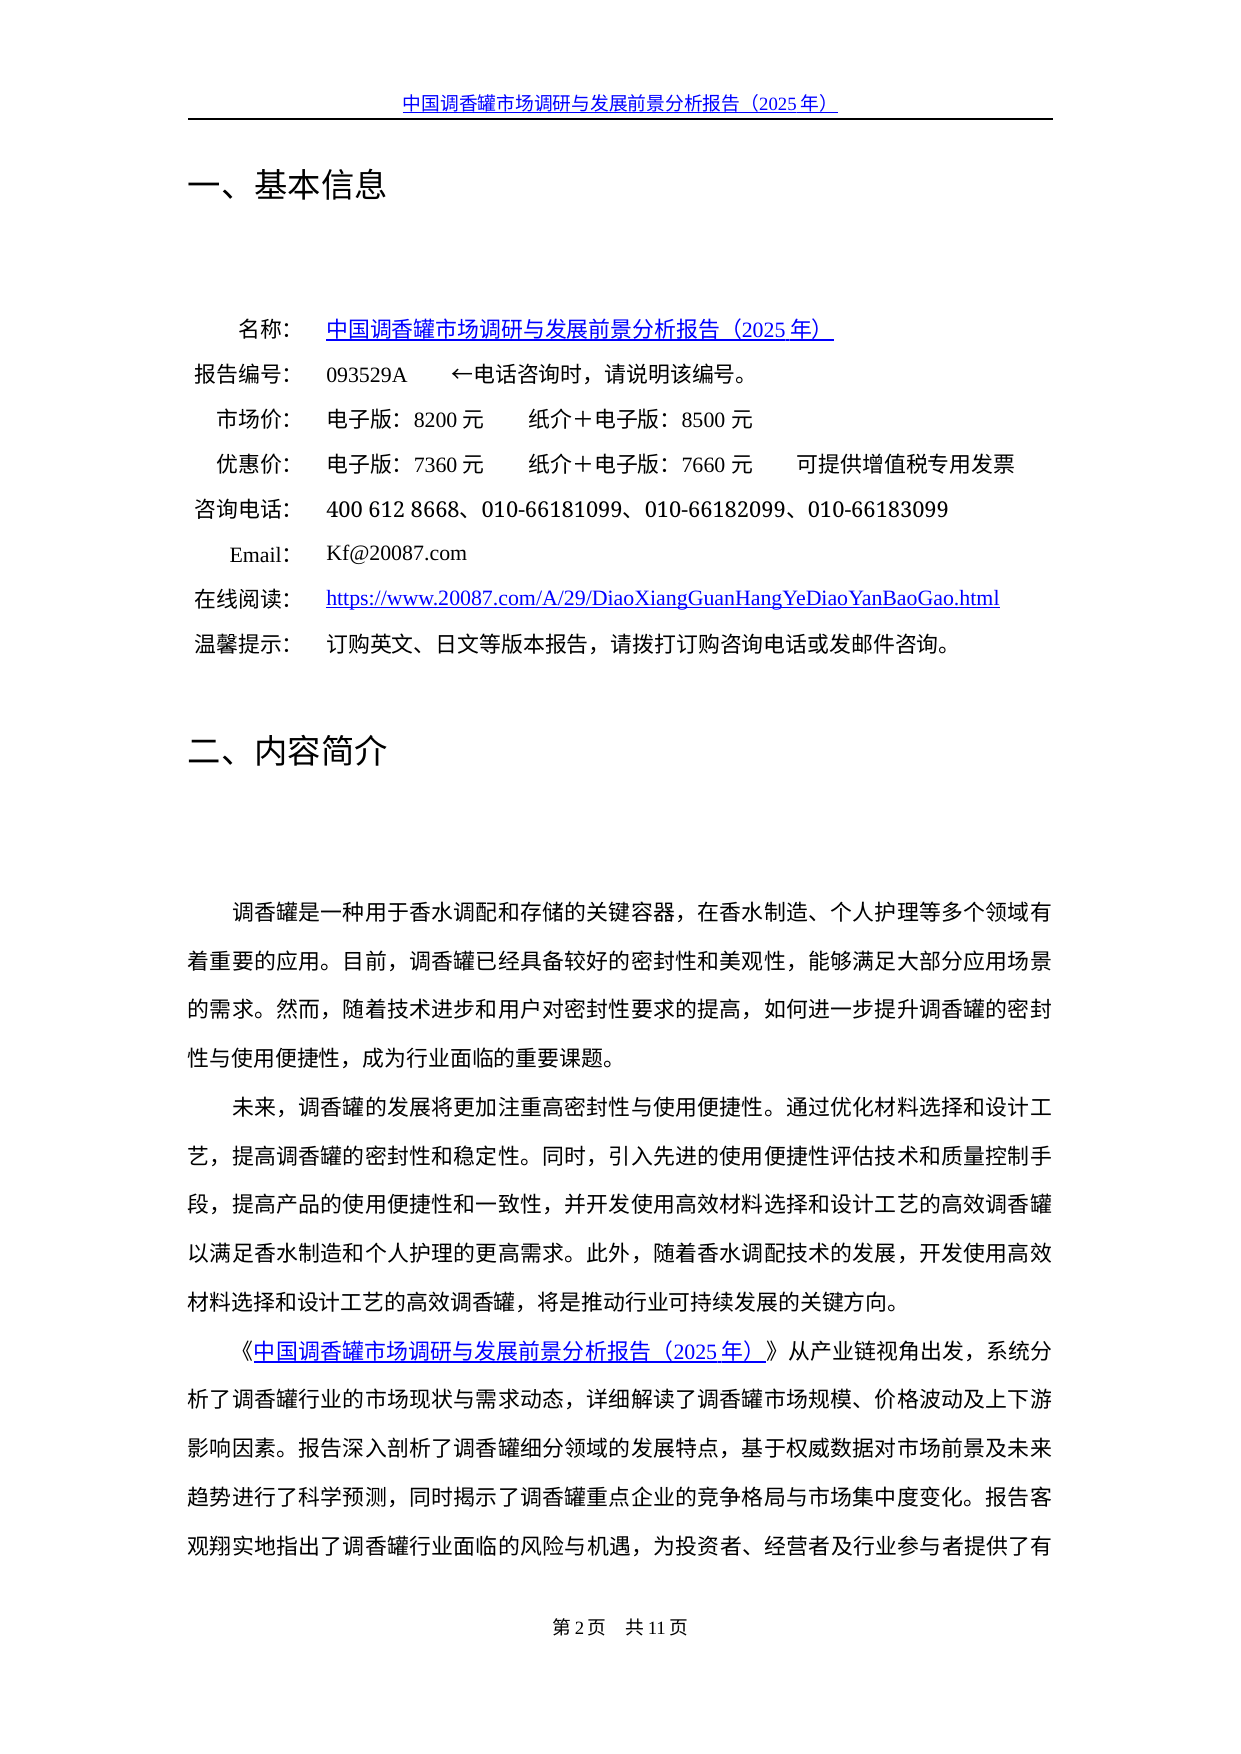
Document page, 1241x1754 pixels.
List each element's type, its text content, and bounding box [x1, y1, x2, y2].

table_header 中国调香罐市场调研与发展前景分析报告（2025年） [315, 312, 1073, 357]
table_cell 优惠价： [167, 447, 315, 492]
table_cell 093529A ←电话咨询时，请说明该编号。 [315, 357, 1073, 402]
table_cell 温馨提示： [167, 627, 315, 672]
table_cell Kf@20087.com [315, 537, 1073, 582]
table_cell 电子版：8200 元 纸介＋电子版：8500 元 [315, 402, 1073, 447]
table_cell [315, 582, 1073, 627]
table_header 名称： [167, 312, 315, 357]
table_cell 400 612 8668、010-66181099、010-66182099、010-66183099 [315, 492, 1073, 537]
title 一、基本信息 [187, 150, 1053, 215]
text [187, 894, 1053, 1561]
table_cell 订购英文、日文等版本报告，请拨打订购咨询电话或发邮件咨询。 [315, 627, 1073, 672]
table_cell 在线阅读： [167, 582, 315, 627]
table_cell Email： [167, 537, 315, 582]
table_cell 咨询电话： [167, 492, 315, 537]
title 二、内容简介 [187, 717, 1053, 782]
table_cell 市场价： [167, 402, 315, 447]
table_cell 报告编号： [167, 357, 315, 402]
table_cell 电子版：7360 元 纸介＋电子版：7660 元 可提供增值税专用发票 [315, 447, 1073, 492]
